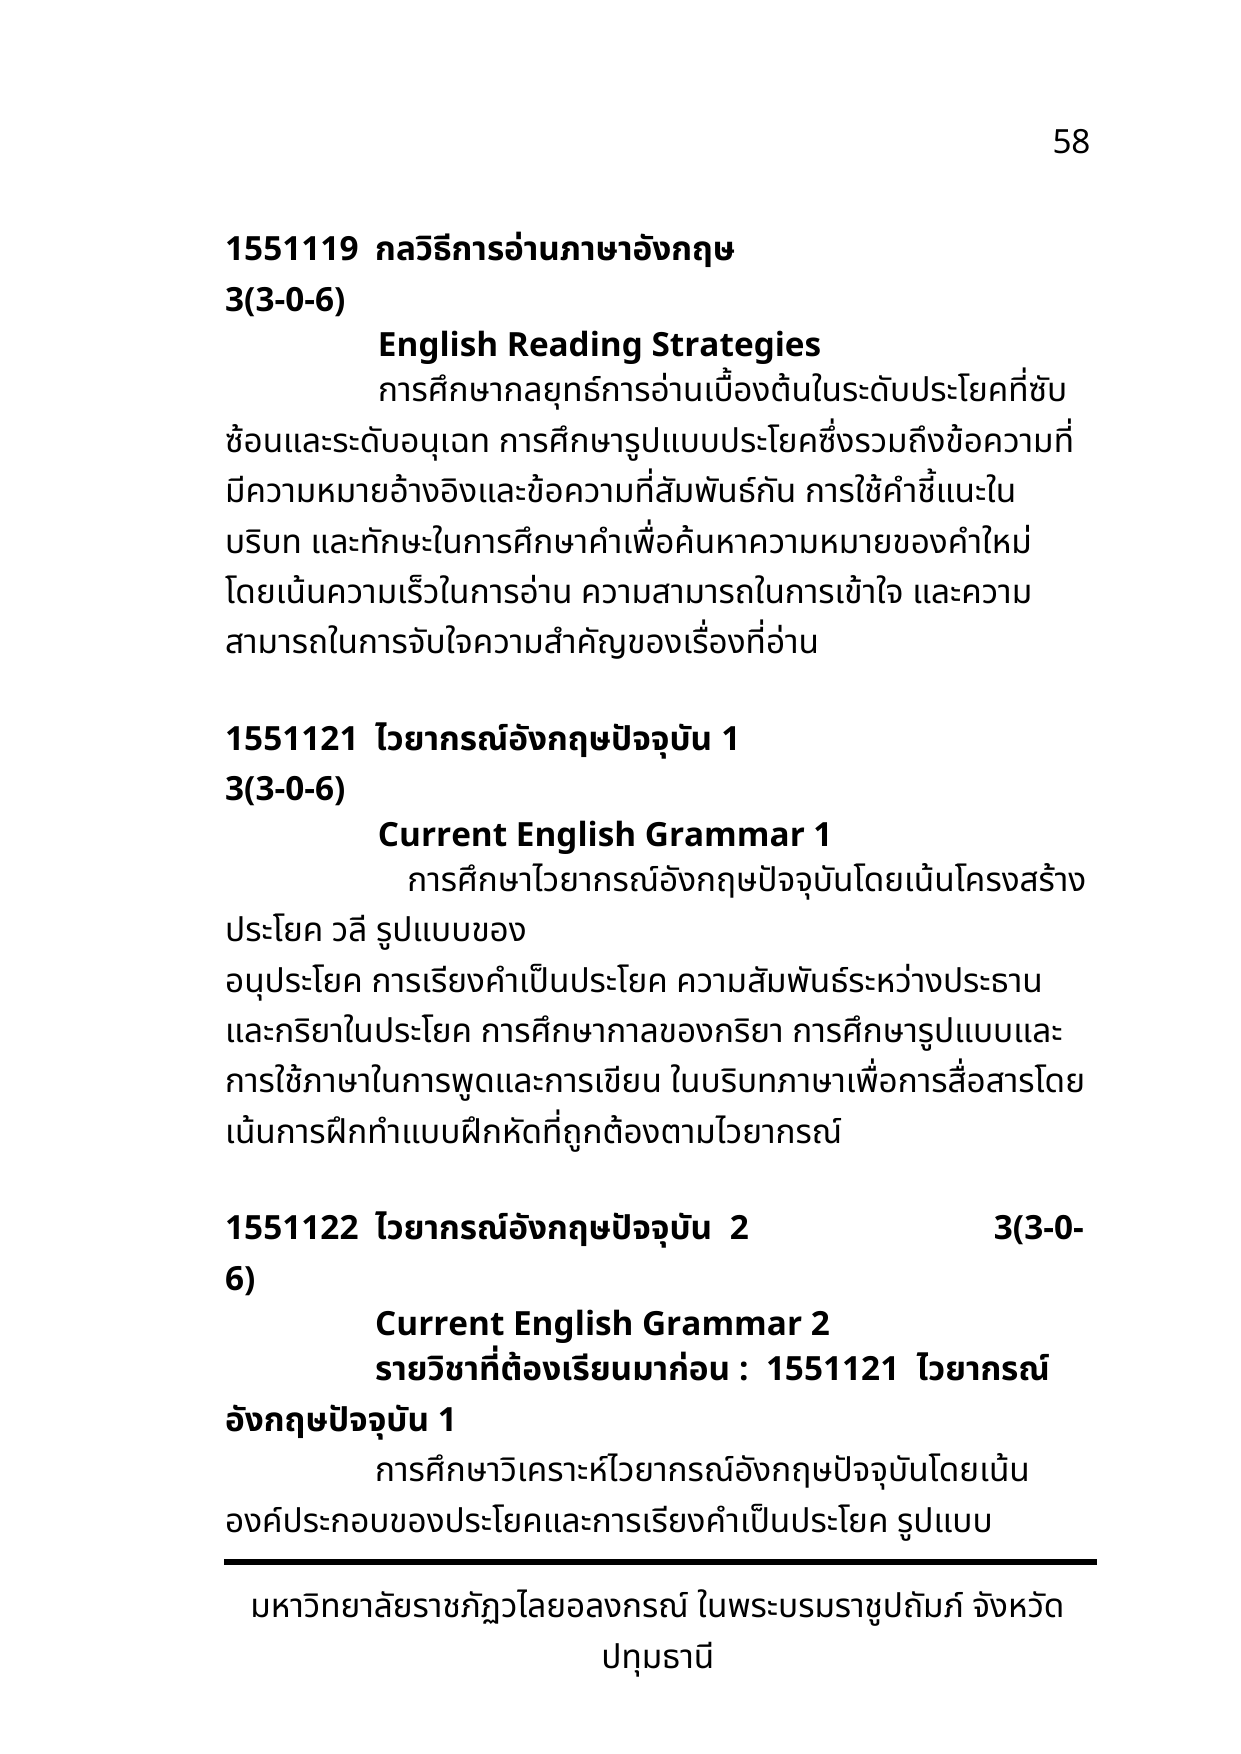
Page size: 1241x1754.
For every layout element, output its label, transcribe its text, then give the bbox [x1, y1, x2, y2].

text รายวิชาที่ต้องเรียนมาก่อน : 1551121 ไวยากรณ์อังกฤษปัจจุบัน 1 [225, 1345, 1087, 1446]
text อนุประโยค การเรียงคำเป็นประโยค ความสัมพันธ์ระหว่างประธานและกริยาในประโยค การศึกษากาลของกริยา การศึกษารูปแบบและการใช้ภาษาในการพูดและการเขียน ในบริบทภาษาเพื่อการสื่อสารโดยเน้นการฝึกทำแบบฝึกหัดที่ถูกต้องตามไวยากรณ์ [225, 957, 1087, 1158]
text 1551122 ไวยากรณ์อังกฤษปัจจุบัน 2 3(3-0-6) [225, 1204, 1087, 1300]
text Current English Grammar 1 [225, 810, 1087, 856]
text การศึกษากลยุทธ์การอ่านเบื้องต้นในระดับประโยคที่ซับซ้อนและระดับอนุเฉท การศึกษารูปแบบประโยคซึ่งรวมถึงข้อความที่มีความหมายอ้างอิงและข้อความที่สัมพันธ์กัน การใช้คำชี้แนะในบริบท และทักษะในการศึกษาคำเพื่อค้นหาความหมายของคำใหม่ โดยเน้นความเร็วในการอ่าน ความสามารถในการเข้าใจ และความสามารถในการจับใจความสำคัญของเรื่องที่อ่าน [225, 366, 1087, 669]
text การศึกษาไวยากรณ์อังกฤษปัจจุบันโดยเน้นโครงสร้างประโยค วลี รูปแบบของ [225, 856, 1087, 957]
text 1551121 ไวยากรณ์อังกฤษปัจจุบัน 1 3(3-0-6) [225, 714, 1087, 810]
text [225, 1446, 1087, 1547]
text 1551119 กลวิธีการอ่านภาษาอังกฤษ 3(3-0-6) [225, 225, 1087, 321]
text Current English Grammar 2 [225, 1300, 1087, 1345]
text English Reading Strategies [225, 321, 1087, 366]
